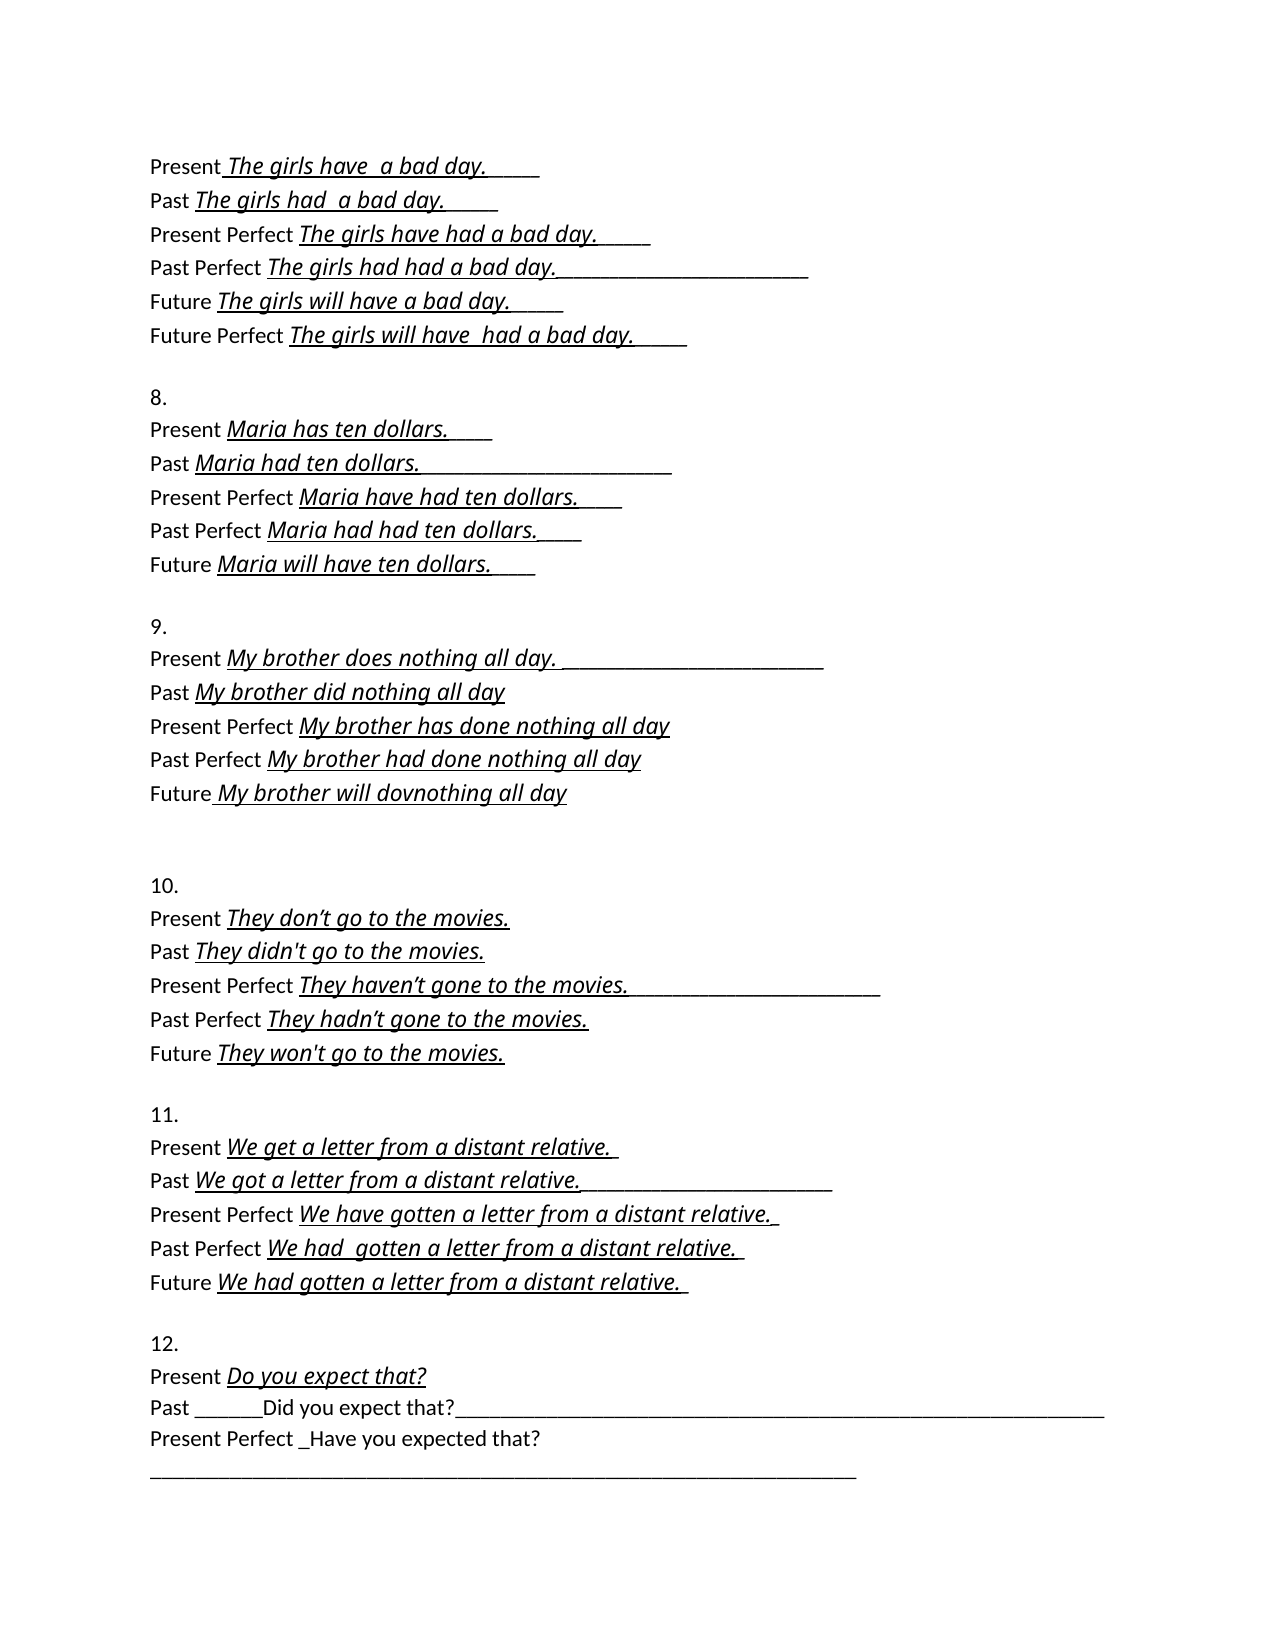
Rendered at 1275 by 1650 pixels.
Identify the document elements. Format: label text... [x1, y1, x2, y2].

text Present Perfect They haven’t gone to the movies.____________________________ [150, 969, 1125, 1000]
text Future They won't go to the movies. [150, 1036, 1125, 1068]
text Present The girls have a bad day.______ [150, 150, 1125, 181]
text Future Perfect The girls will have had a bad day.______ [150, 319, 1125, 350]
text Past Perfect The girls had had a bad day.____________________________ [150, 251, 1125, 282]
text Past ______Did you expect that?_________________________________________________________ [150, 1393, 1125, 1422]
text 9. [150, 612, 1125, 640]
text Present They don’t go to the movies. [150, 901, 1125, 933]
text 8. [150, 383, 1125, 411]
text Past Perfect They hadn’t gone to the movies. [150, 1003, 1125, 1034]
text Future Maria will have ten dollars._____ [150, 548, 1125, 579]
text Past Perfect My brother had done nothing all day [150, 743, 1125, 774]
text Present Perfect Maria have had ten dollars._____ [150, 480, 1125, 512]
text Present Perfect My brother has done nothing all day [150, 709, 1125, 741]
text Future We had gotten a letter from a distant relative._ [150, 1266, 1125, 1297]
text Future The girls will have a bad day.______ [150, 285, 1125, 316]
text Present Perfect The girls have had a bad day.______ [150, 217, 1125, 249]
text Past Maria had ten dollars.____________________________ [150, 447, 1125, 478]
text Present Perfect We have gotten a letter from a distant relative._ [150, 1198, 1125, 1229]
text 11. [150, 1100, 1125, 1128]
text Past Perfect We had gotten a letter from a distant relative._ [150, 1232, 1125, 1263]
text Present We get a letter from a distant relative._ [150, 1131, 1125, 1162]
text Future My brother will dovnothing all day [150, 777, 1125, 808]
text Past The girls had a bad day.______ [150, 184, 1125, 215]
text Past Perfect Maria had had ten dollars._____ [150, 514, 1125, 545]
text Present My brother does nothing all day. _____________________________ [150, 642, 1125, 673]
text Past My brother did nothing all day [150, 676, 1125, 707]
text 10. [150, 871, 1125, 899]
text 12. [150, 1329, 1125, 1358]
text Past We got a letter from a distant relative.____________________________ [150, 1164, 1125, 1196]
text Present Perfect _Have you expected that?______________________________________________________________ [150, 1424, 1125, 1482]
text Past They didn't go to the movies. [150, 935, 1125, 966]
text Present Maria has ten dollars._____ [150, 413, 1125, 444]
text Present Do you expect that? [150, 1360, 1125, 1391]
